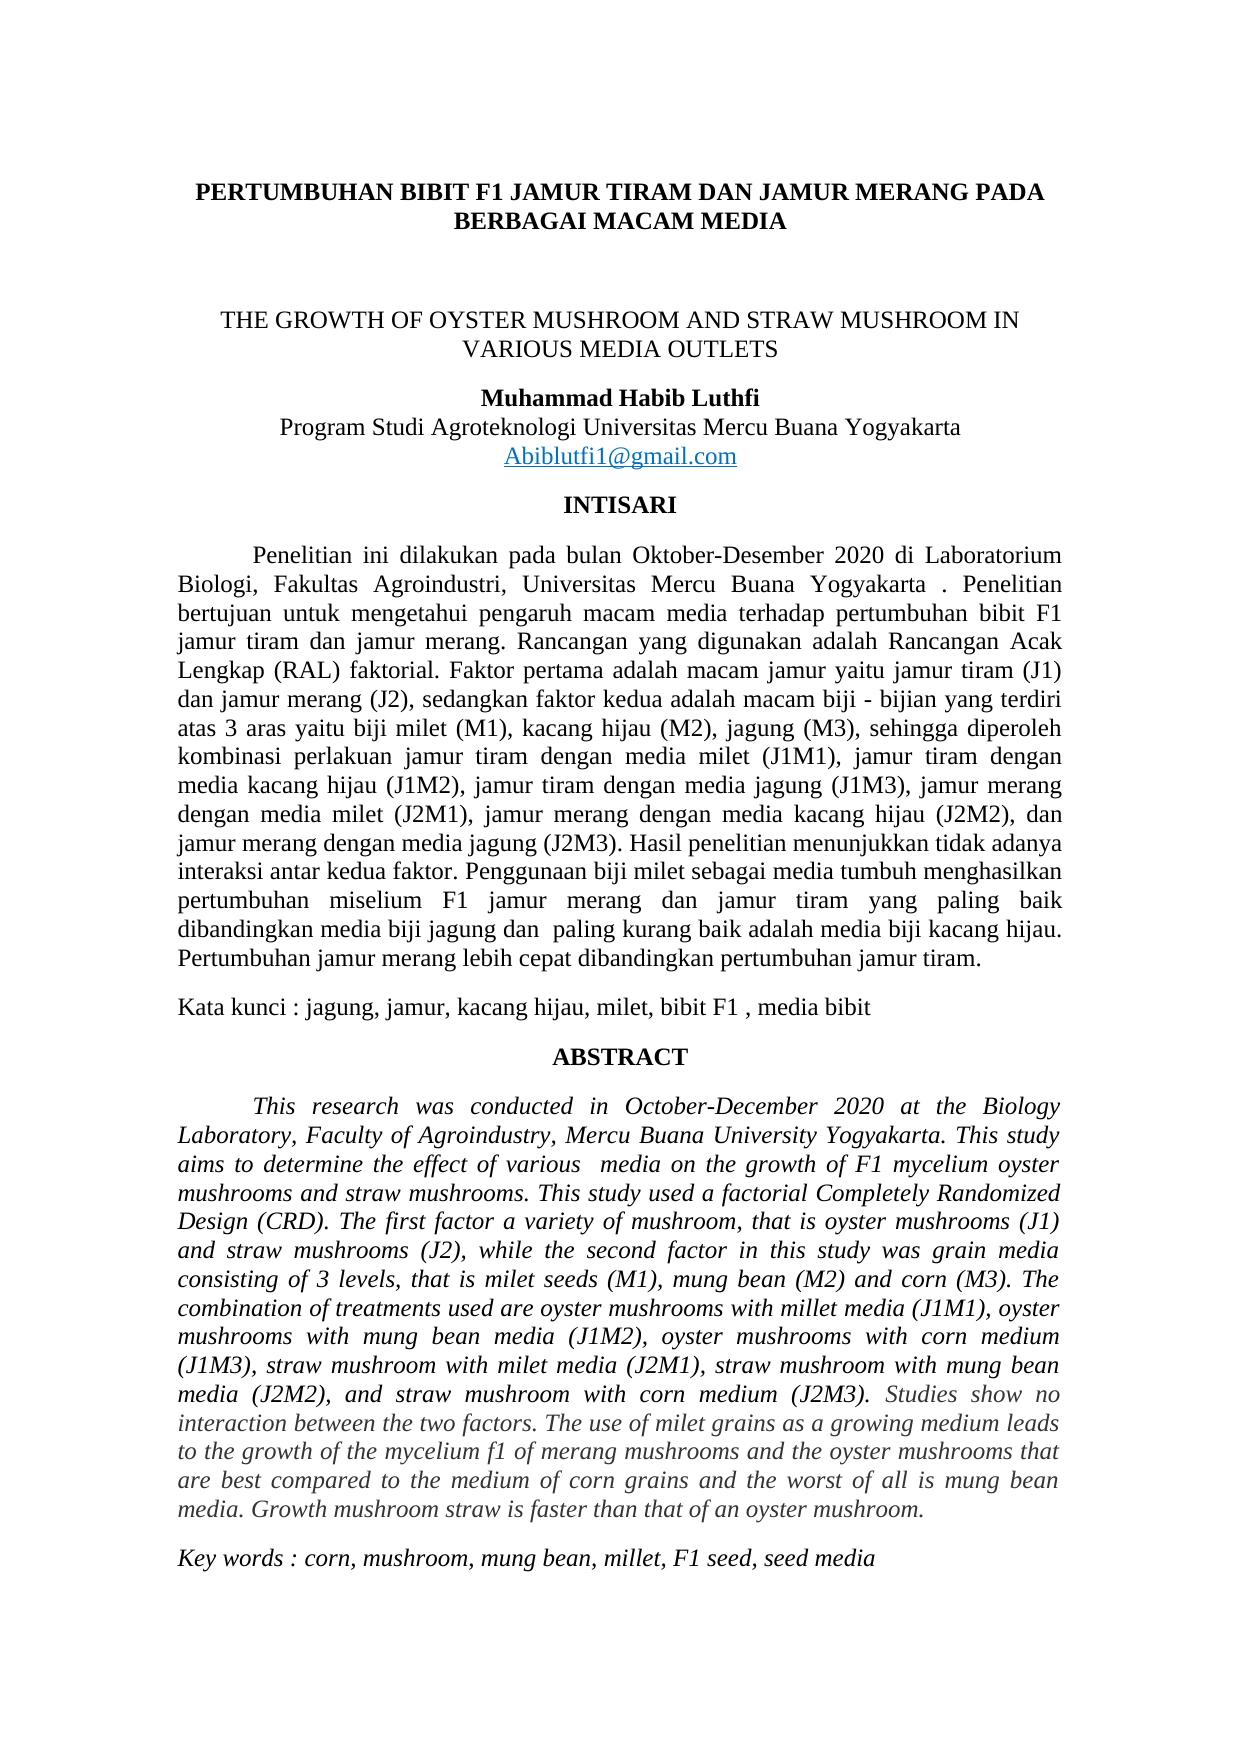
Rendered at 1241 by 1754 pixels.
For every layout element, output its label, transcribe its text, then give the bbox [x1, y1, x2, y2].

text INTISARI [177, 491, 1063, 519]
text Abiblutfi1@gmail.com [177, 441, 1063, 470]
text Key words : corn, mushroom, mung bean, millet, F1 seed, seed media [177, 1543, 1063, 1572]
text Muhammad Habib Luthfi [177, 383, 1063, 412]
text Program Studi Agroteknologi Universitas Mercu Buana Yogyakarta [177, 412, 1063, 441]
text THE GROWTH OF OYSTER MUSHROOM AND STRAW MUSHROOM IN VARIOUS MEDIA OUTLETS [177, 305, 1063, 363]
text Penelitian ini dilakukan pada bulan Oktober-Desember 2020 di Laboratorium Biologi, Fakultas Agroindustri, Universitas Mercu Buana Yogyakarta . Penelitian bertujuan untuk mengetahui pengaruh macam media terhadap pertumbuhan bibit F1 jamur tiram dan jamur merang. Rancangan yang digunakan adalah Rancangan Acak Lengkap (RAL) faktorial. Faktor pertama adalah macam jamur yaitu jamur tiram (J1) dan jamur merang (J2), sedangkan faktor kedua adalah macam biji - bijian yang terdiri atas 3 aras yaitu biji milet (M1), kacang hijau (M2), jagung (M3), sehingga diperoleh kombinasi perlakuan jamur tiram dengan media milet (J1M1), jamur tiram dengan media kacang hijau (J1M2), jamur tiram dengan media jagung (J1M3), jamur merang dengan media milet (J2M1), jamur merang dengan media kacang hijau (J2M2), dan jamur merang dengan media jagung (J2M3). Hasil penelitian menunjukkan tidak adanya interaksi antar kedua faktor. Penggunaan biji milet sebagai media tumbuh menghasilkan pertumbuhan miselium F1 jamur merang dan jamur tiram yang paling baik dibandingkan media biji jagung dan paling kurang baik adalah media biji kacang hijau. Pertumbuhan jamur merang lebih cepat dibandingkan pertumbuhan jamur tiram. [177, 540, 1063, 971]
text Kata kunci : jagung, jamur, kacang hijau, milet, bibit F1 , media bibit [177, 992, 1063, 1021]
text This research was conducted in October-December 2020 at the Biology Laboratory, Faculty of Agroindustry, Mercu Buana University Yogyakarta. This study aims to determine the effect of various media on the growth of F1 mycelium oyster mushrooms and straw mushrooms. This study used a factorial Completely Randomized Design (CRD). The first factor a variety of mushroom, that is oyster mushrooms (J1) and straw mushrooms (J2), while the second factor in this study was grain media consisting of 3 levels, that is milet seeds (M1), mung bean (M2) and corn (M3). The combination of treatments used are oyster mushrooms with millet media (J1M1), oyster mushrooms with mung bean media (J1M2), oyster mushrooms with corn medium (J1M3), straw mushroom with milet media (J2M1), straw mushroom with mung bean media (J2M2), and straw mushroom with corn medium (J2M3). Studies show no interaction between the two factors. The use of milet grains as a growing medium leads to the growth of the mycelium f1 of merang mushrooms and the oyster mushrooms that are best compared to the medium of corn grains and the worst of all is mung bean media. Growth mushroom straw is faster than that of an oyster mushroom. [177, 1091, 1063, 1523]
text ABSTRACT [177, 1042, 1063, 1071]
text PERTUMBUHAN BIBIT F1 JAMUR TIRAM DAN JAMUR MERANG PADA BERBAGAI MACAM MEDIA [177, 177, 1063, 235]
